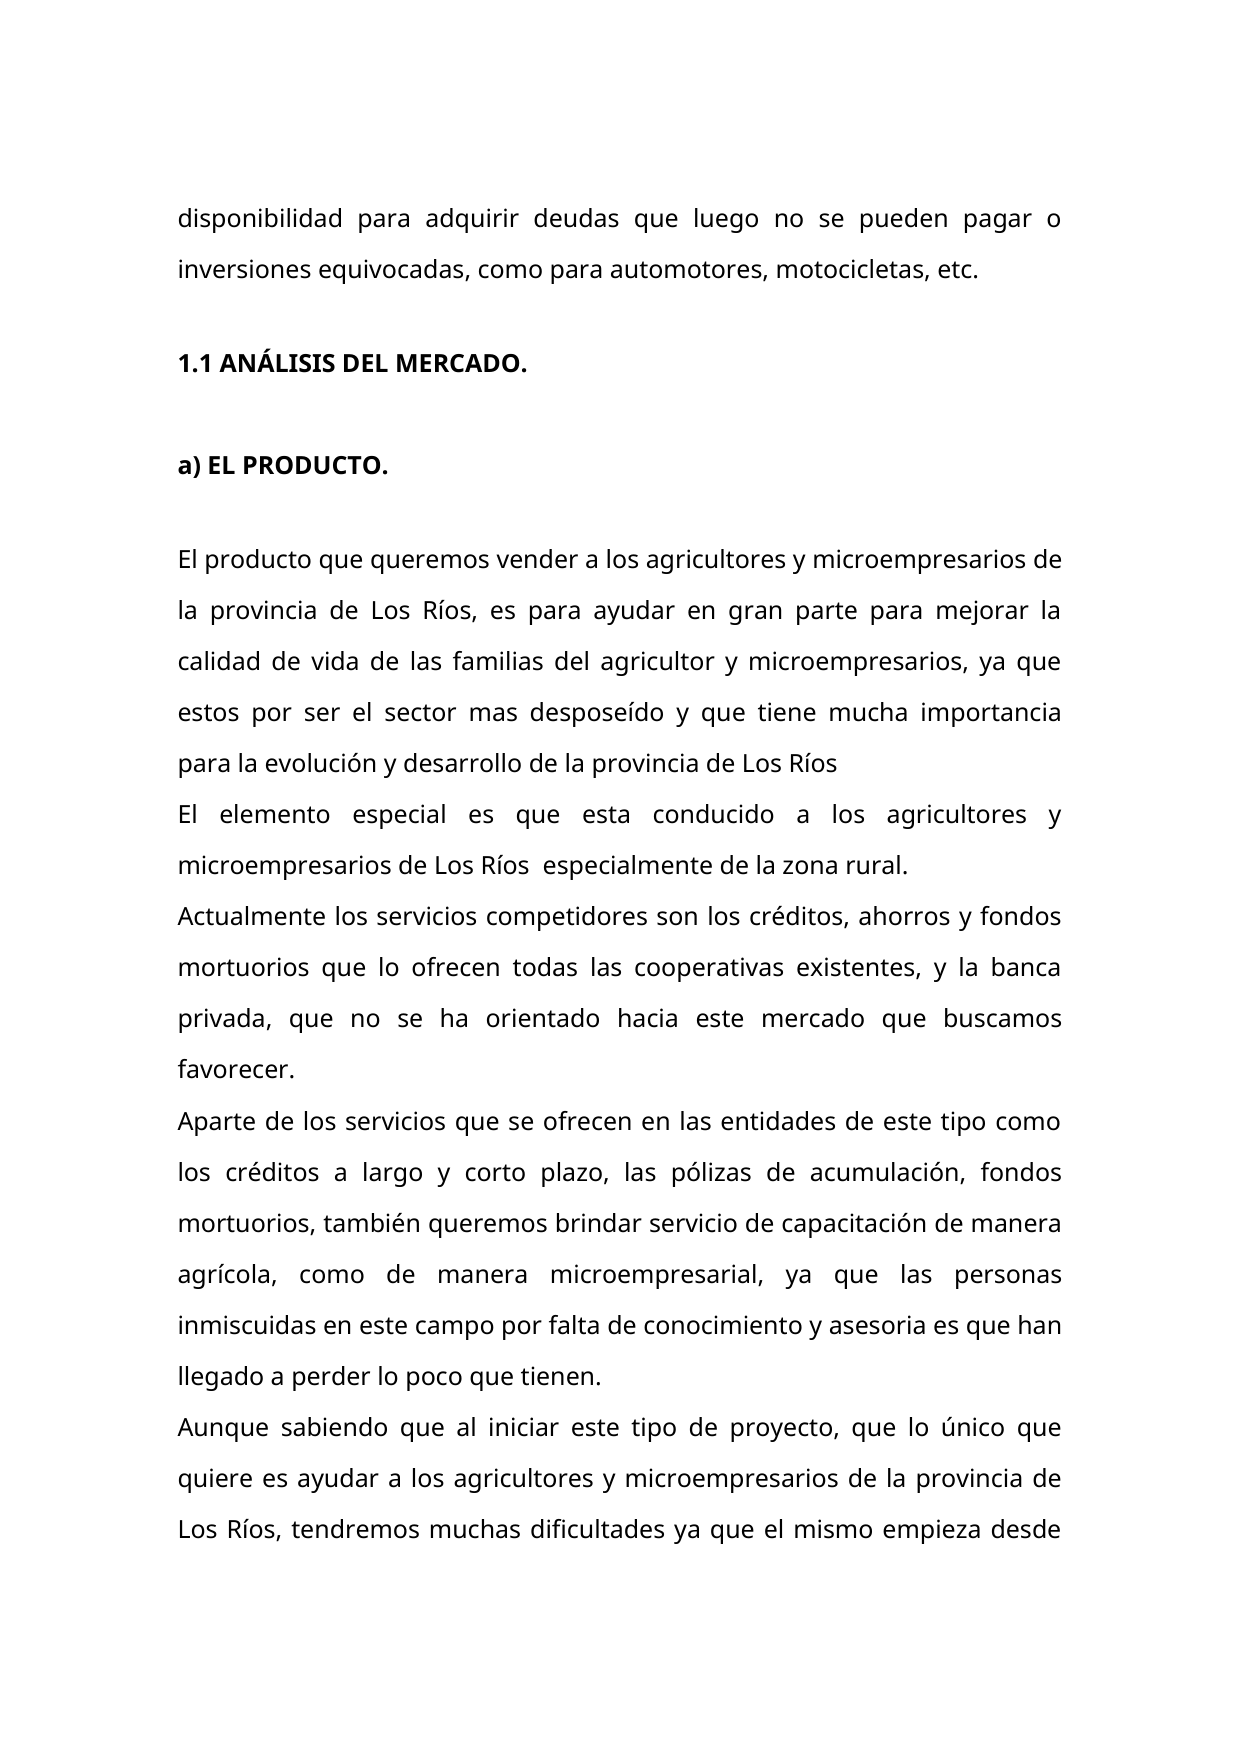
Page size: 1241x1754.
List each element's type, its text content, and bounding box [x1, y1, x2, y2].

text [177, 200, 1063, 285]
text El elemento especial es que esta conducido a los agricultores y microempresarios de Los Ríos especialmente de la zona rural. [177, 797, 1063, 882]
text Aparte de los servicios que se ofrecen en las entidades de este tipo como los créditos a largo y corto plazo, las pólizas de acumulación, fondos mortuorios, también queremos brindar servicio de capacitación de manera agrícola, como de manera microempresarial, ya que las personas inmiscuidas en este campo por falta de conocimiento y asesoria es que han llegado a perder lo poco que tienen. [177, 1103, 1063, 1392]
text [177, 1409, 1063, 1546]
text El producto que queremos vender a los agricultores y microempresarios de la provincia de Los Ríos, es para ayudar en gran parte para mejorar la calidad de vida de las familias del agricultor y microempresarios, ya que estos por ser el sector mas desposeído y que tiene mucha importancia para la evolución y desarrollo de la provincia de Los Ríos [177, 542, 1063, 780]
text Actualmente los servicios competidores son los créditos, ahorros y fondos mortuorios que lo ofrecen todas las cooperativas existentes, y la banca privada, que no se ha orientado hacia este mercado que buscamos favorecer. [177, 899, 1063, 1086]
text a) EL PRODUCTO. [177, 447, 1063, 482]
text 1.1 ANÁLISIS DEL MERCADO. [177, 345, 1063, 379]
